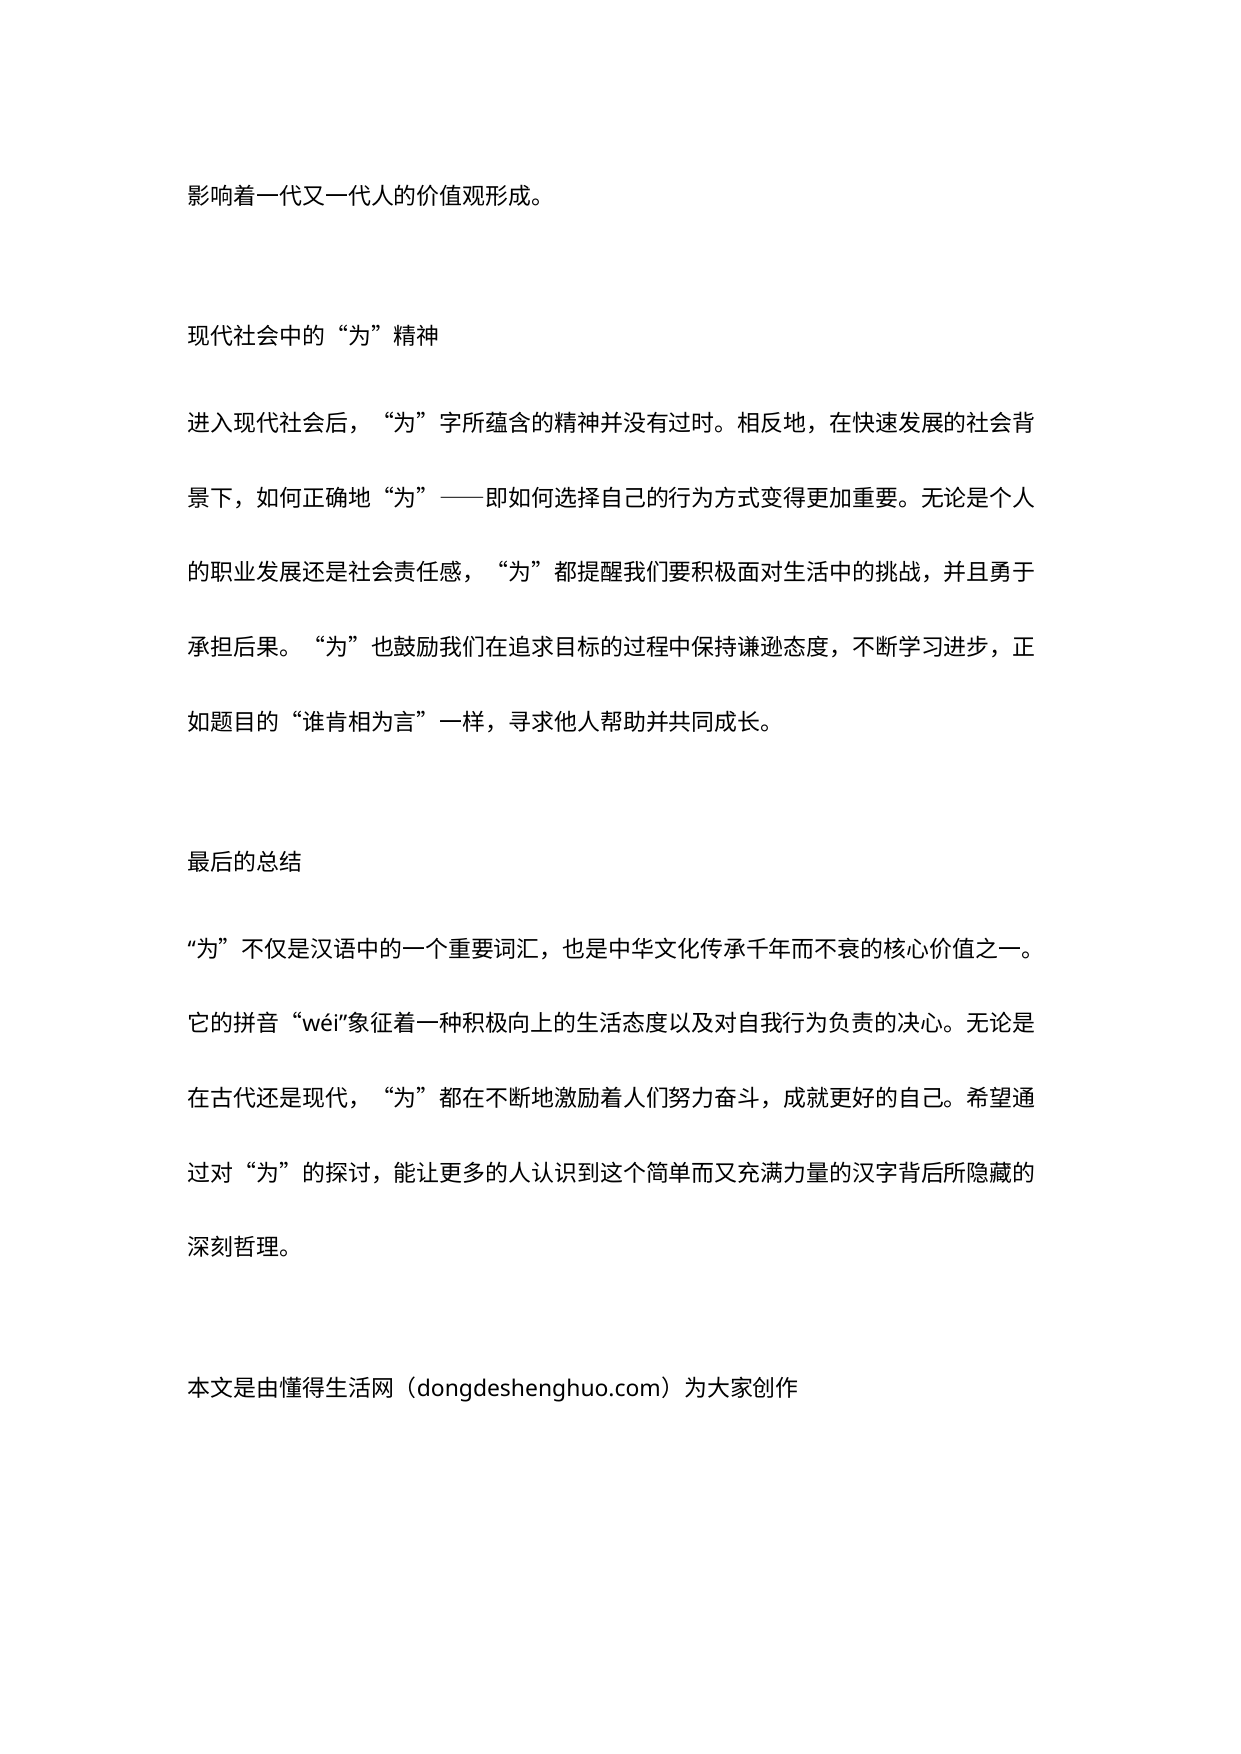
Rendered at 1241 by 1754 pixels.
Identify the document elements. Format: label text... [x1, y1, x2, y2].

text “为”不仅是汉语中的一个重要词汇，也是中华文化传承千年而不衰的核心价值之一。它的拼音“wéi”象征着一种积极向上的生活态度以及对自我行为负责的决心。无论是在古代还是现代，“为”都在不断地激励着人们努力奋斗，成就更好的自己。希望通过对“为”的探讨，能让更多的人认识到这个简单而又充满力量的汉字背后所隐藏的深刻哲理。 [187, 915, 1053, 1278]
text 最后的总结 [187, 828, 1053, 893]
text 现代社会中的“为”精神 [187, 302, 1053, 367]
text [187, 162, 1053, 227]
text 进入现代社会后，“为”字所蕴含的精神并没有过时。相反地，在快速发展的社会背景下，如何正确地“为”——即如何选择自己的行为方式变得更加重要。无论是个人的职业发展还是社会责任感，“为”都提醒我们要积极面对生活中的挑战，并且勇于承担后果。“为”也鼓励我们在追求目标的过程中保持谦逊态度，不断学习进步，正如题目的“谁肯相为言”一样，寻求他人帮助并共同成长。 [187, 389, 1053, 753]
text 本文是由懂得生活网（dongdeshenghuo.com）为大家创作 [187, 1354, 1053, 1419]
